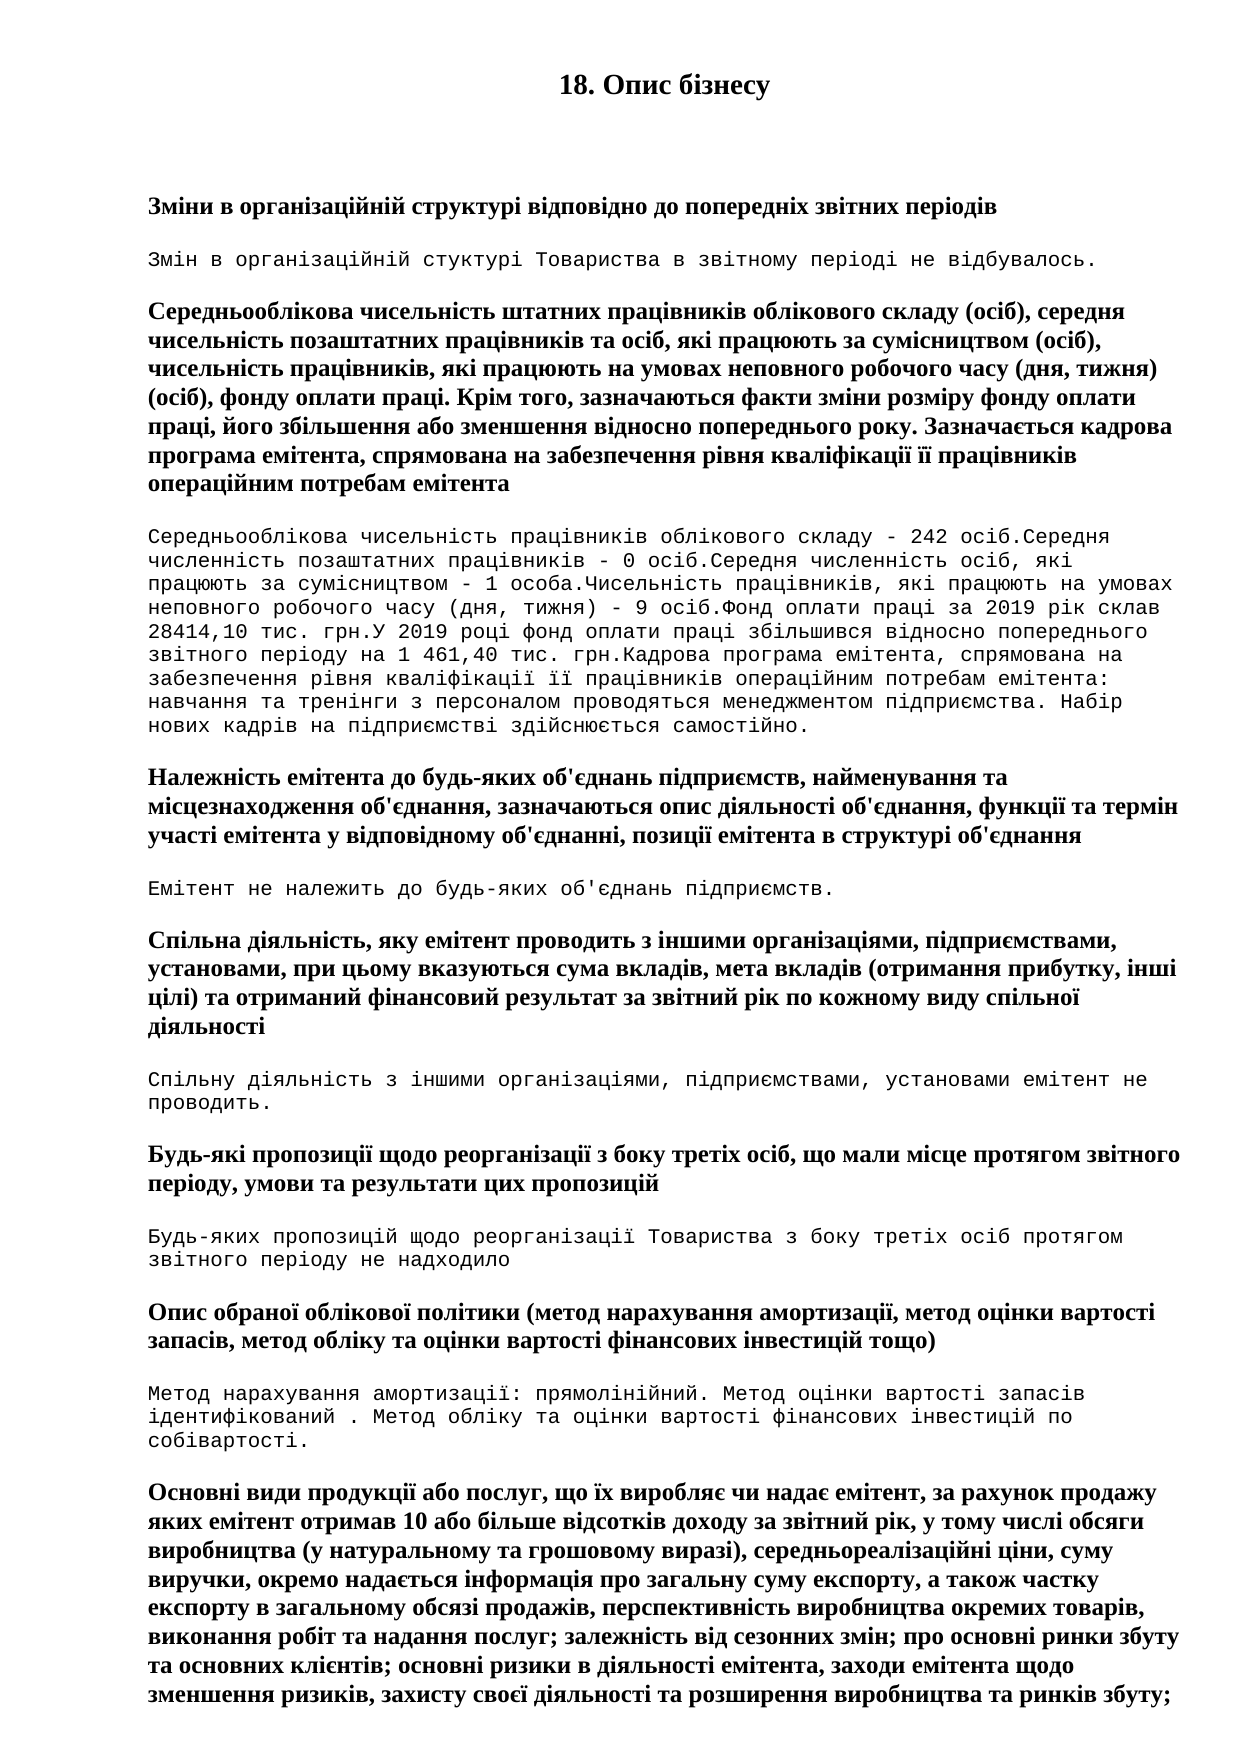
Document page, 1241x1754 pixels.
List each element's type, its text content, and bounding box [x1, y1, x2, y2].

text Будь-які пропозиції щодо реорганізації з боку третіх осіб, що мали місце протягом звітного періоду, умови та результати цих пропозицій [148, 1139, 1181, 1197]
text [148, 1477, 1181, 1707]
text 18. Опис бізнесу [148, 67, 1181, 101]
text Емітент не належить до будь-яких об'єднань підприємств. [148, 877, 1181, 901]
text Середньооблікова чисельність працівників облікового складу - 242 осіб.Середня численність позаштатних працівників - 0 осіб.Середня численність осіб, які працюють за сумісництвом - 1 особа.Чисельність працівників, які працюють на умовах неповного робочого часу (дня, тижня) - 9 осіб.Фонд оплати праці за 2019 рік склав 28414,10 тис. грн.У 2019 році фонд оплати праці збільшився відносно попереднього звітного періоду на 1 461,40 тис. грн.Кадрова програма емітента, спрямована на забезпечення рівня кваліфікації її працівників операційним потребам емітента: навчання та тренiнги з персоналом проводяться менеджментом пiдприємства. Набiр нових кадрiв на пiдприємствi здiйснюється самостiйно. [148, 526, 1181, 739]
text Зміни в організаційній структурі відповідно до попередніх звітних періодів [148, 191, 1181, 220]
text Спільну діяльність з іншими організаціями, підприємствами, установами емітент не проводить. [148, 1068, 1181, 1116]
text Спільна діяльність, яку емітент проводить з іншими організаціями, підприємствами, установами, при цьому вказуються сума вкладів, мета вкладів (отримання прибутку, інші цілі) та отриманий фінансовий результат за звітний рік по кожному виду спільної діяльності [148, 925, 1181, 1040]
text Cередньооблікова чисельність штатних працівників облікового складу (осіб), середня чисельність позаштатних працівників та осіб, які працюють за сумісництвом (осіб), чисельність працівників, які працюють на умовах неповного робочого часу (дня, тижня) (осіб), фонду оплати праці. Крім того, зазначаються факти зміни розміру фонду оплати праці, його збільшення або зменшення відносно попереднього року. Зазначається кадрова програма емітента, спрямована на забезпечення рівня кваліфікації її працівників операційним потребам емітента [148, 296, 1181, 497]
text Будь-яких пропозицiй щодо реорганiзацiї Товариства з боку третiх осiб протягом звiтного перiоду не надходило [148, 1226, 1181, 1273]
text Належність емітента до будь-яких об'єднань підприємств, найменування та місцезнаходження об'єднання, зазначаються опис діяльності об'єднання, функції та термін участі емітента у відповідному об'єднанні, позиції емітента в структурі об'єднання [148, 762, 1181, 849]
text Змiн в органiзацiйнiй стуктурi Товариства в звiтному перiодi не вiдбувалось. [148, 249, 1181, 272]
text Опис обраної облікової політики (метод нарахування амортизації, метод оцінки вартості запасів, метод обліку та оцінки вартості фінансових інвестицій тощо) [148, 1297, 1181, 1354]
text Метод нарахування амортизації: прямолінійний. Метод оцінки вартості запасів ідентифікований . Метод облiку та оцiнки вартостi фiнансових iнвестицiй по собівартості. [148, 1383, 1181, 1454]
